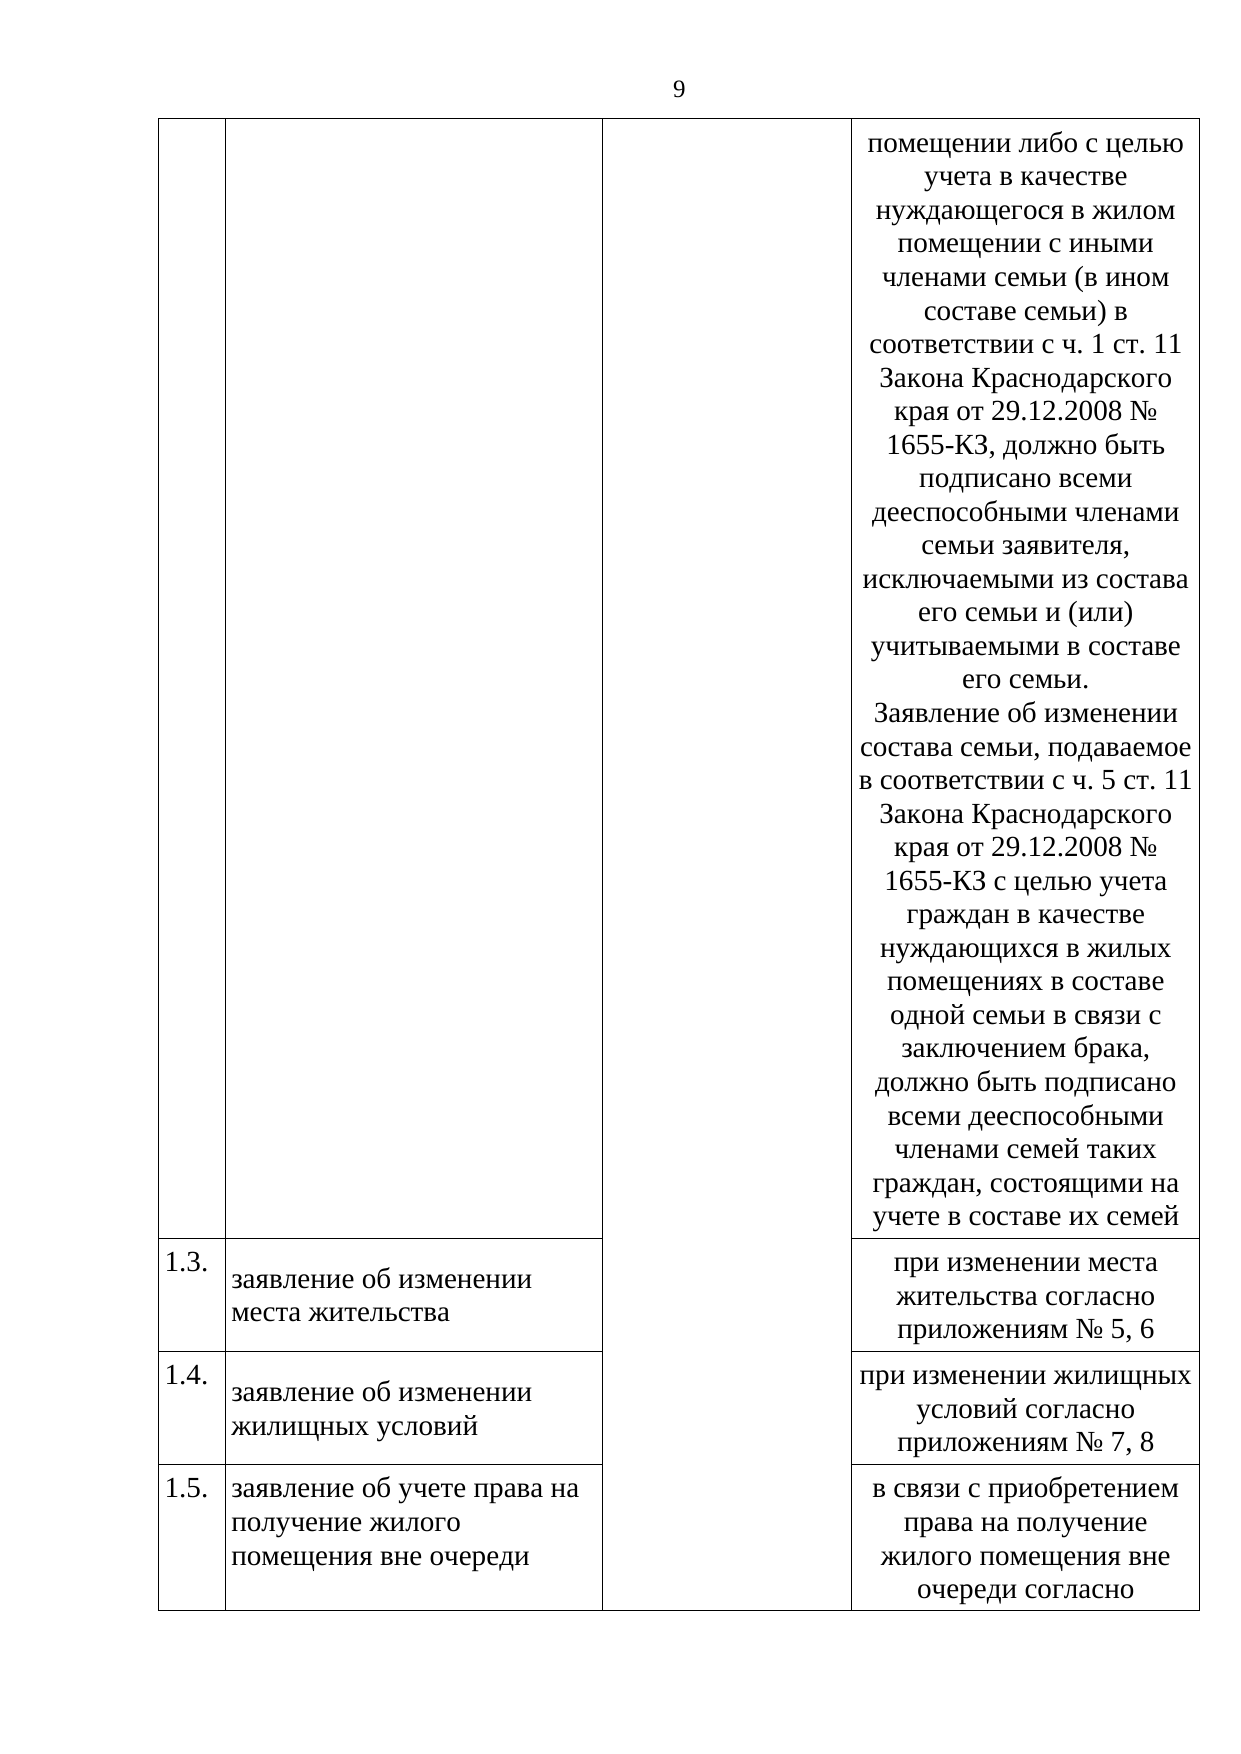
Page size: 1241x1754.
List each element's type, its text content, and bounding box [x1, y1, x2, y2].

table_cell при изменении жилищных условий согласно приложениям № 7, 8 [852, 1352, 1199, 1464]
table_cell [159, 1465, 225, 1610]
table_cell [159, 1352, 225, 1464]
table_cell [226, 119, 602, 1237]
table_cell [852, 119, 1199, 1237]
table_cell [852, 1465, 1199, 1610]
table_cell заявление об изменении места жительства [226, 1239, 602, 1351]
table_cell при изменении места жительства согласно приложениям № 5, 6 [852, 1239, 1199, 1351]
table_cell [159, 1239, 225, 1351]
table_cell заявление об изменении жилищных условий [226, 1352, 602, 1464]
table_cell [226, 1465, 602, 1610]
table_cell [159, 119, 225, 1237]
